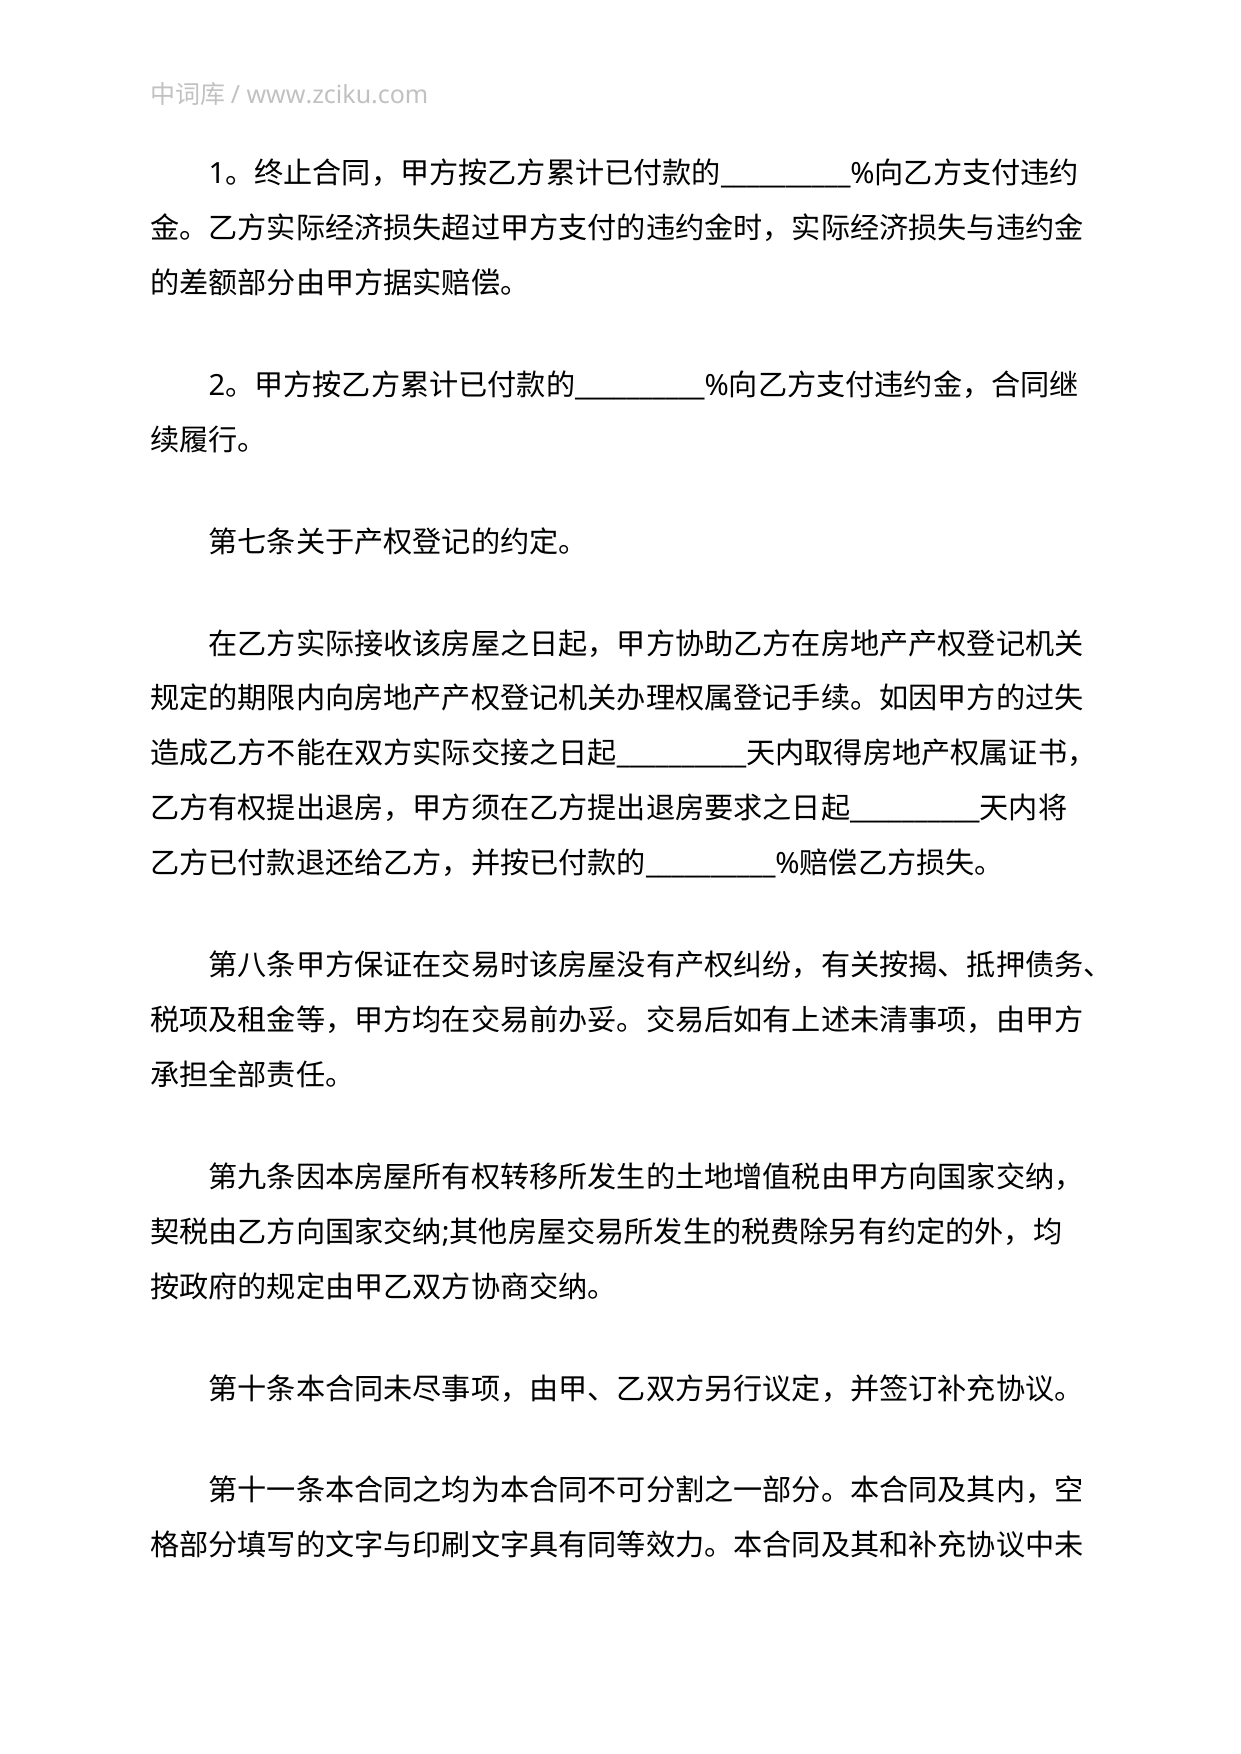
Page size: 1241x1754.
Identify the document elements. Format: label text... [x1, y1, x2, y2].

text 1。终止合同，甲方按乙方累计已付款的__________%向乙方支付违约金。乙方实际经济损失超过甲方支付的违约金时，实际经济损失与违约金的差额部分由甲方据实赔偿。 [150, 150, 1090, 302]
text 第十条本合同未尽事项，由甲、乙双方另行议定，并签订补充协议。 [150, 1365, 1090, 1407]
text 第八条甲方保证在交易时该房屋没有产权纠纷，有关按揭、抵押债务、税项及租金等，甲方均在交易前办妥。交易后如有上述未清事项，由甲方承担全部责任。 [150, 942, 1090, 1094]
text 第九条因本房屋所有权转移所发生的土地增值税由甲方向国家交纳，契税由乙方向国家交纳;其他房屋交易所发生的税费除另有约定的外，均按政府的规定由甲乙双方协商交纳。 [150, 1153, 1090, 1306]
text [150, 1467, 1090, 1564]
text 第七条关于产权登记的约定。 [150, 518, 1090, 561]
text 2。甲方按乙方累计已付款的__________%向乙方支付违约金，合同继续履行。 [150, 362, 1090, 459]
text 在乙方实际接收该房屋之日起，甲方协助乙方在房地产产权登记机关规定的期限内向房地产产权登记机关办理权属登记手续。如因甲方的过失造成乙方不能在双方实际交接之日起__________天内取得房地产权属证书，乙方有权提出退房，甲方须在乙方提出退房要求之日起__________天内将乙方已付款退还给乙方，并按已付款的__________%赔偿乙方损失。 [150, 620, 1090, 882]
